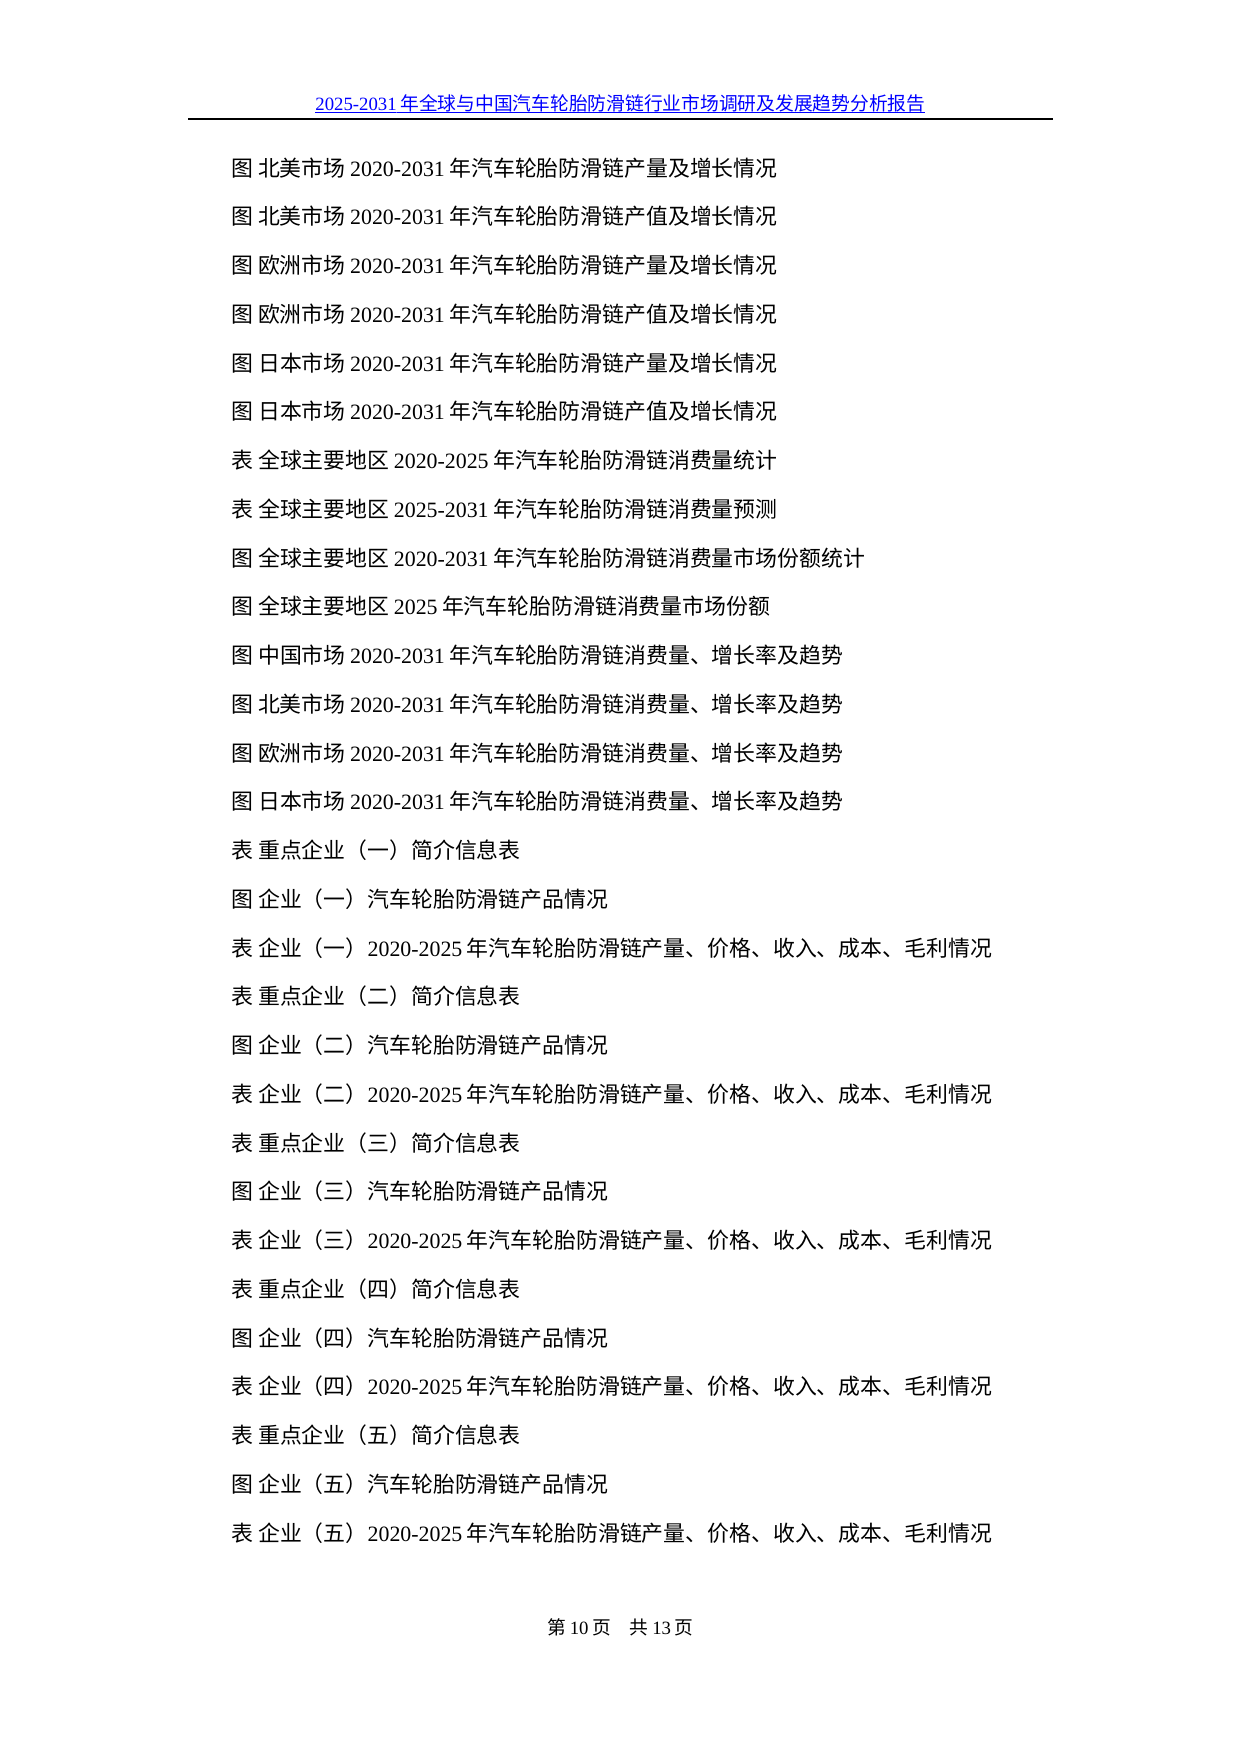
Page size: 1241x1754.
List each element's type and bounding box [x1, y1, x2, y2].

text [187, 150, 1053, 1548]
